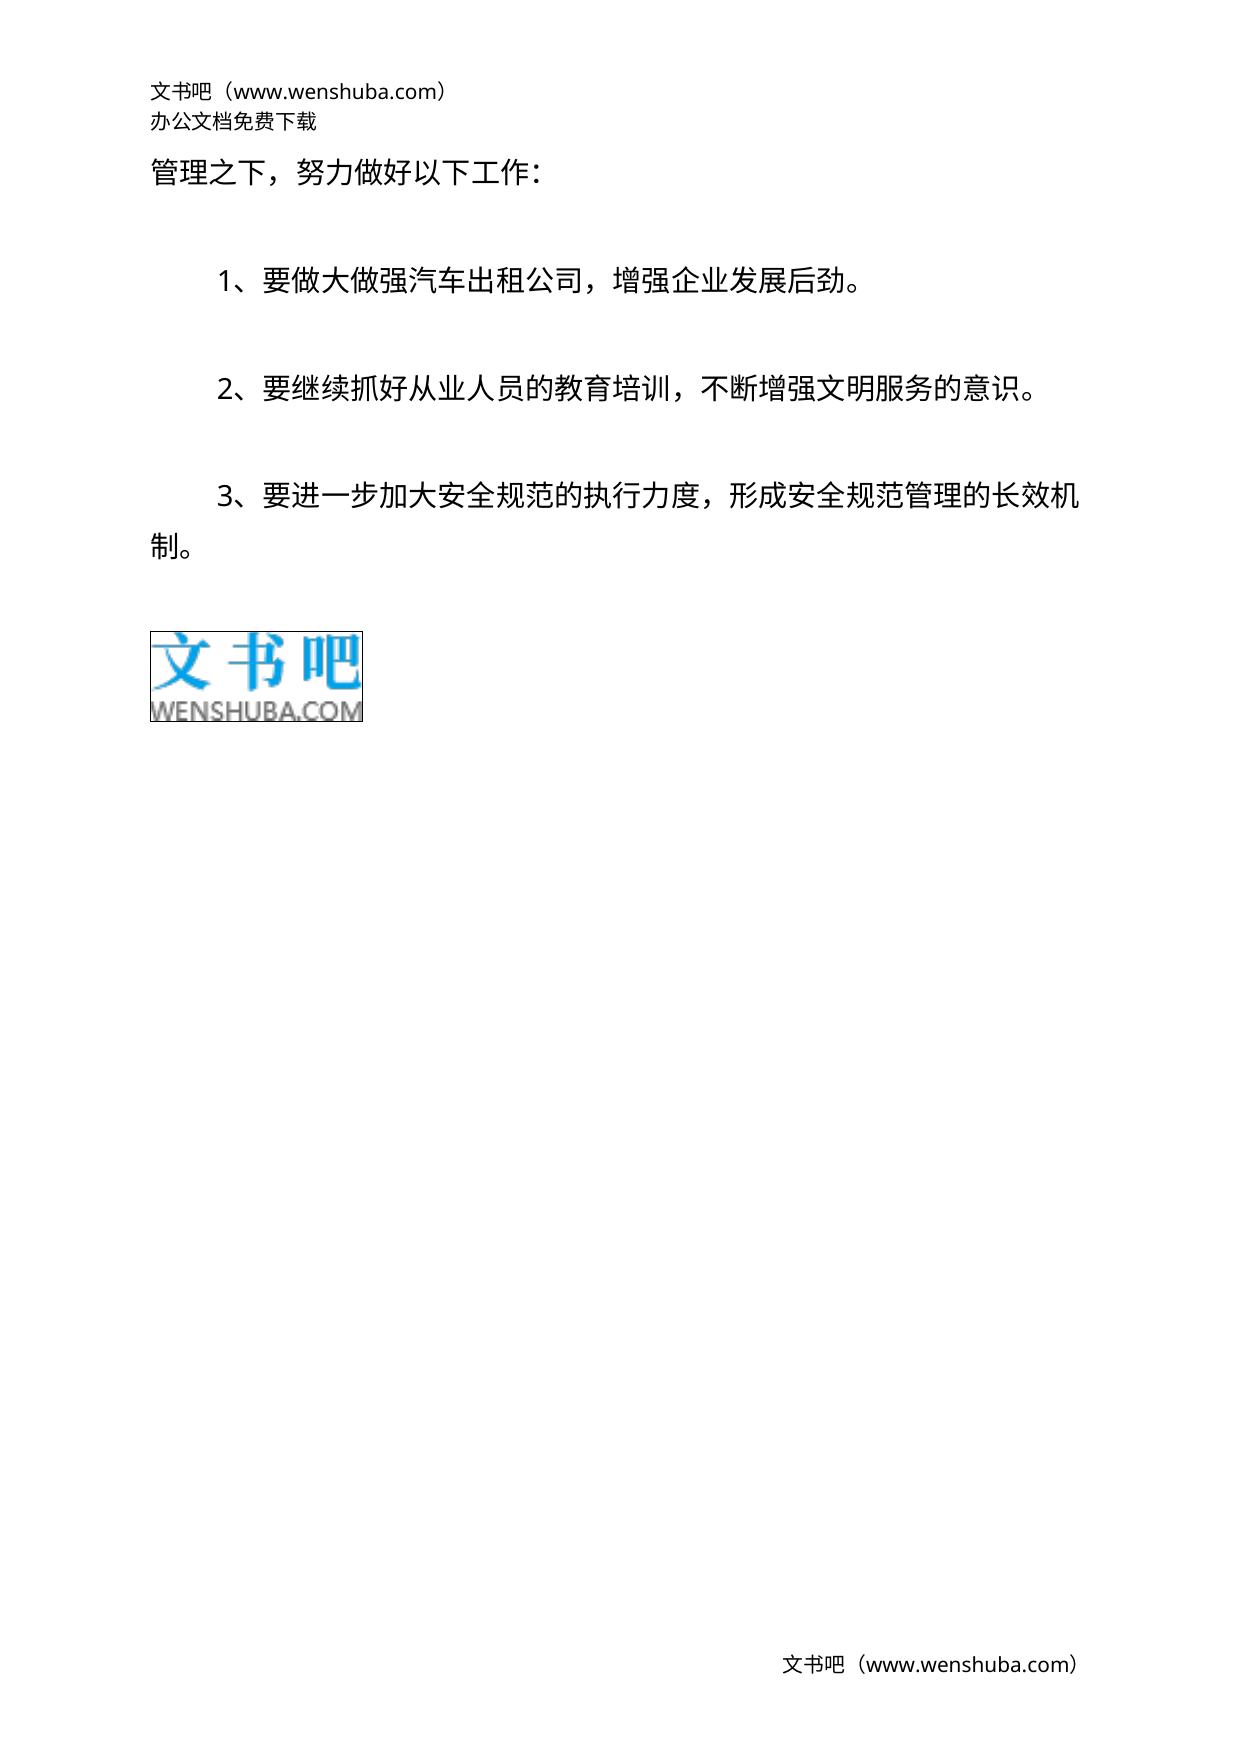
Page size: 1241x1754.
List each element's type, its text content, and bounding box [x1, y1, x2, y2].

picture [151, 632, 362, 721]
text 2、要继续抓好从业人员的教育培训，不断增强文明服务的意识。 [150, 365, 1090, 408]
text 3、要进一步加大安全规范的执行力度，形成安全规范管理的长效机制。 [150, 473, 1090, 566]
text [150, 150, 1090, 192]
text 1、要做大做强汽车出租公司，增强企业发展后劲。 [150, 258, 1090, 300]
